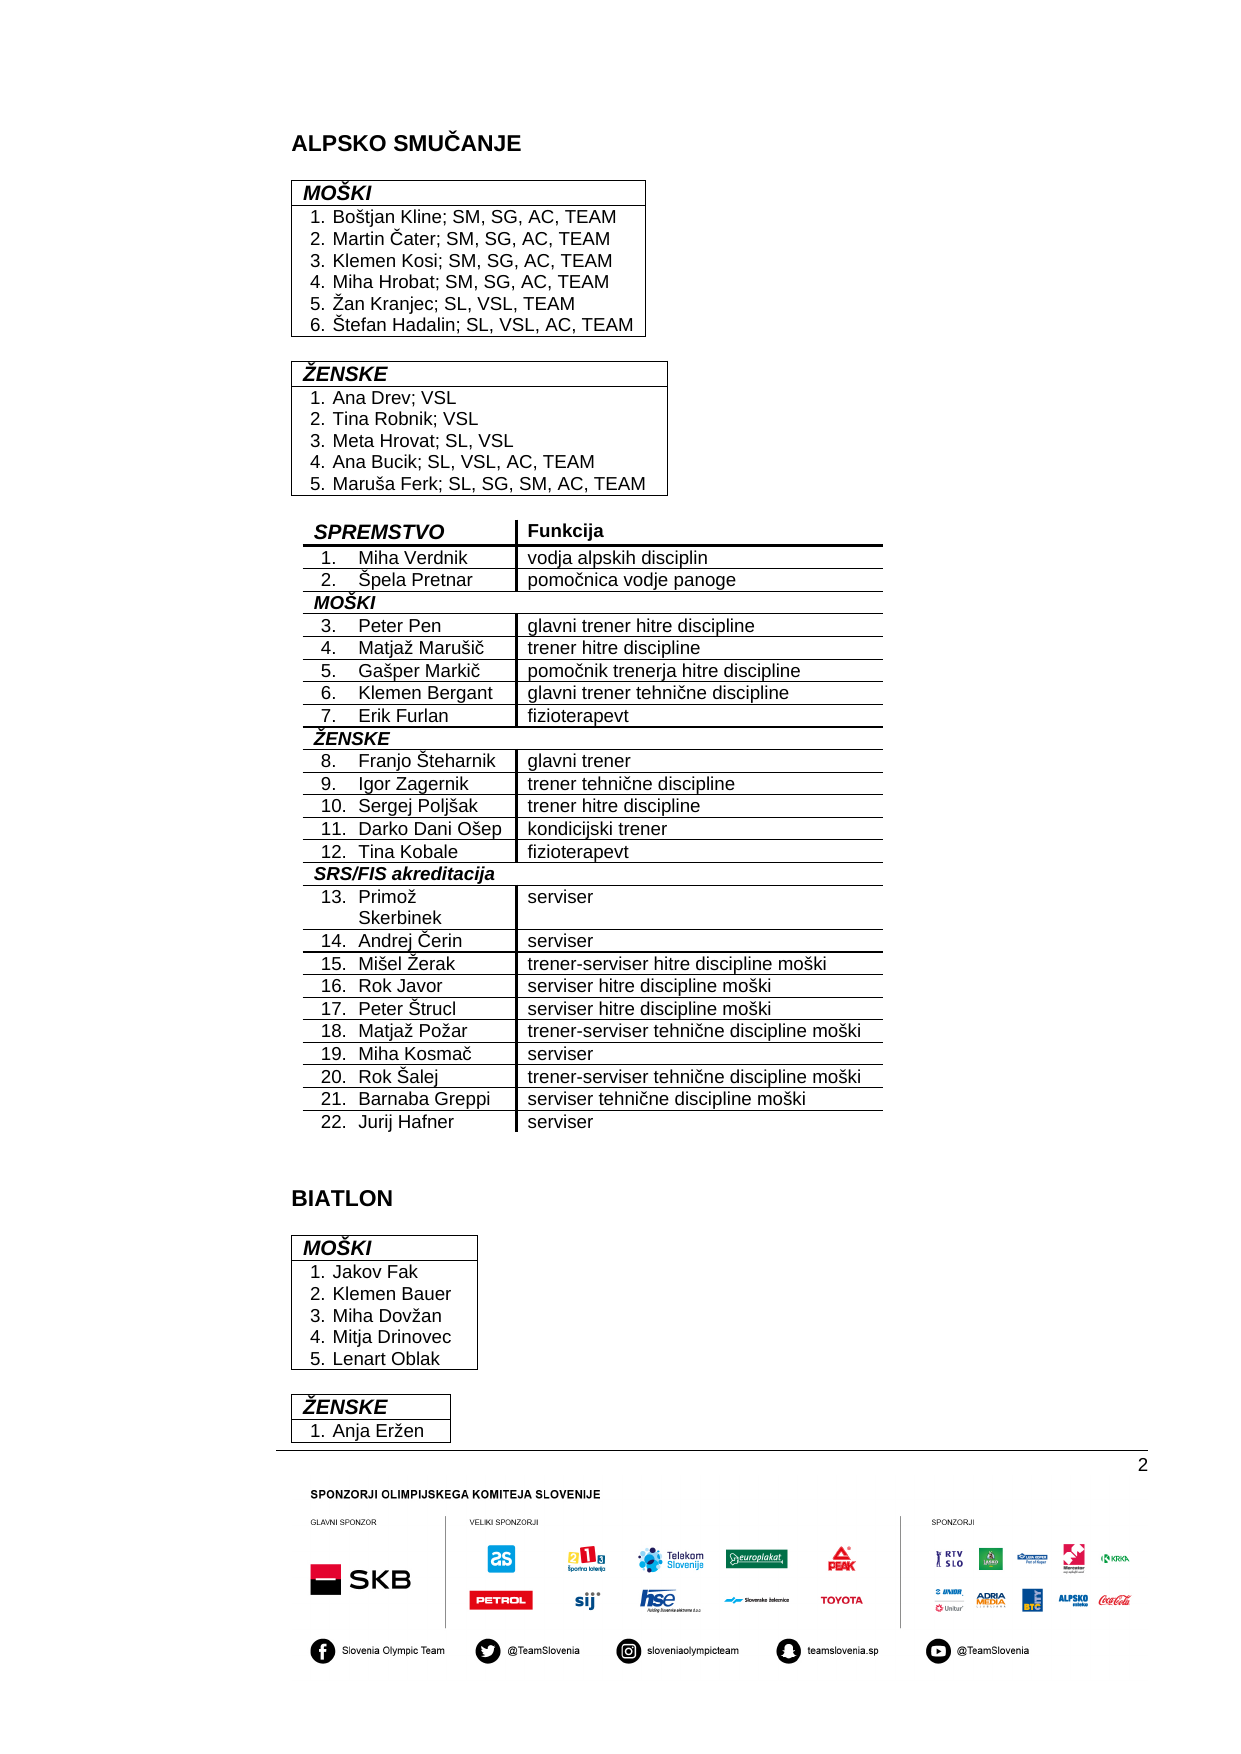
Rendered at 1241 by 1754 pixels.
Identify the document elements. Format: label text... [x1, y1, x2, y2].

table_cell ŽENSKE [303, 728, 883, 749]
table_cell serviser [518, 1043, 883, 1064]
table_cell Jakov Fak Klemen Bauer Miha Dovžan Mitja Drinovec Lenart Oblak [292, 1261, 477, 1369]
table_cell Klemen Bergant [303, 682, 515, 704]
table_cell Anja Eržen Urška Poje [292, 1420, 450, 1442]
table_cell trener hitre discipline [518, 795, 883, 817]
table_cell Barnaba Greppi [303, 1088, 515, 1109]
table_header SPREMSTVO [303, 520, 515, 543]
table_cell trener-serviser tehnične discipline moški [518, 1020, 883, 1042]
table_cell kondicijski trener [518, 818, 883, 839]
table_cell Peter Štrucl [303, 998, 515, 1019]
table_cell glavni trener tehnične discipline [518, 682, 883, 704]
table_cell Matjaž Marušič [303, 637, 515, 658]
table_cell Sergej Poljšak [303, 795, 515, 817]
table_cell Rok Šalej [303, 1065, 515, 1087]
table_cell MOŠKI [303, 592, 883, 613]
picture [291, 1475, 1149, 1681]
table_cell Peter Pen [303, 614, 515, 636]
text BIATLON [291, 1185, 1148, 1211]
table_header Funkcija [518, 520, 883, 543]
table_cell fizioterapevt [518, 840, 883, 862]
table_cell Miha Verdnik [303, 547, 515, 568]
table_cell Andrej Čerin [303, 930, 515, 951]
table_cell Primož Skerbinek [303, 886, 515, 929]
table_cell glavni trener hitre discipline [518, 614, 883, 636]
table_cell Rok Javor [303, 975, 515, 997]
table_header MOŠKI [292, 181, 645, 205]
table_cell serviser hitre discipline moški [518, 975, 883, 997]
table_header ŽENSKE [292, 362, 667, 386]
table_cell serviser [518, 886, 883, 929]
table_cell SRS/FIS akreditacija [303, 863, 883, 884]
table_cell vodja alpskih disciplin [518, 547, 883, 568]
table_cell trener-serviser tehnične discipline moški [518, 1065, 883, 1087]
table_cell serviser tehnične discipline moški [518, 1088, 883, 1109]
table_cell trener hitre discipline [518, 637, 883, 658]
table_cell Gašper Markič [303, 660, 515, 681]
table_cell Franjo Šteharnik [303, 750, 515, 772]
table_header MOŠKI [292, 1236, 477, 1260]
table_cell Matjaž Požar [303, 1020, 515, 1042]
table_cell serviser [518, 1111, 883, 1132]
table_header ŽENSKE [292, 1395, 450, 1419]
table_cell pomočnica vodje panoge [518, 569, 883, 591]
table_cell pomočnik trenerja hitre discipline [518, 660, 883, 681]
table_cell Mišel Žerak [303, 953, 515, 974]
table_cell Tina Kobale [303, 840, 515, 862]
table_cell Boštjan Kline; SM, SG, AC, TEAM Martin Čater; SM, SG, AC, TEAM Klemen Kosi; SM, SG, AC, TEAM Miha Hrobat; SM, SG, AC, TEAM Žan Kranjec; SL, VSL, TEAM Štefan Hadalin; SL, VSL, AC, TEAM [292, 206, 645, 336]
table_cell Jurij Hafner [303, 1111, 515, 1132]
table_cell Erik Furlan [303, 705, 515, 726]
table_cell serviser [518, 930, 883, 951]
table_cell Igor Zagernik [303, 773, 515, 794]
table_cell glavni trener [518, 750, 883, 772]
table_cell trener-serviser hitre discipline moški [518, 953, 883, 974]
table_cell fizioterapevt [518, 705, 883, 726]
table_cell Miha Kosmač [303, 1043, 515, 1064]
table_cell Darko Dani Ošep [303, 818, 515, 839]
table_cell serviser hitre discipline moški [518, 998, 883, 1019]
text ALPSKO SMUČANJE [291, 130, 1148, 156]
table_cell trener tehnične discipline [518, 773, 883, 794]
table_cell Ana Drev; VSL Tina Robnik; VSL Meta Hrovat; SL, VSL Ana Bucik; SL, VSL, AC, TEAM Maruša Ferk; SL, SG, SM, AC, TEAM [292, 387, 667, 494]
table_cell Špela Pretnar [303, 569, 515, 591]
